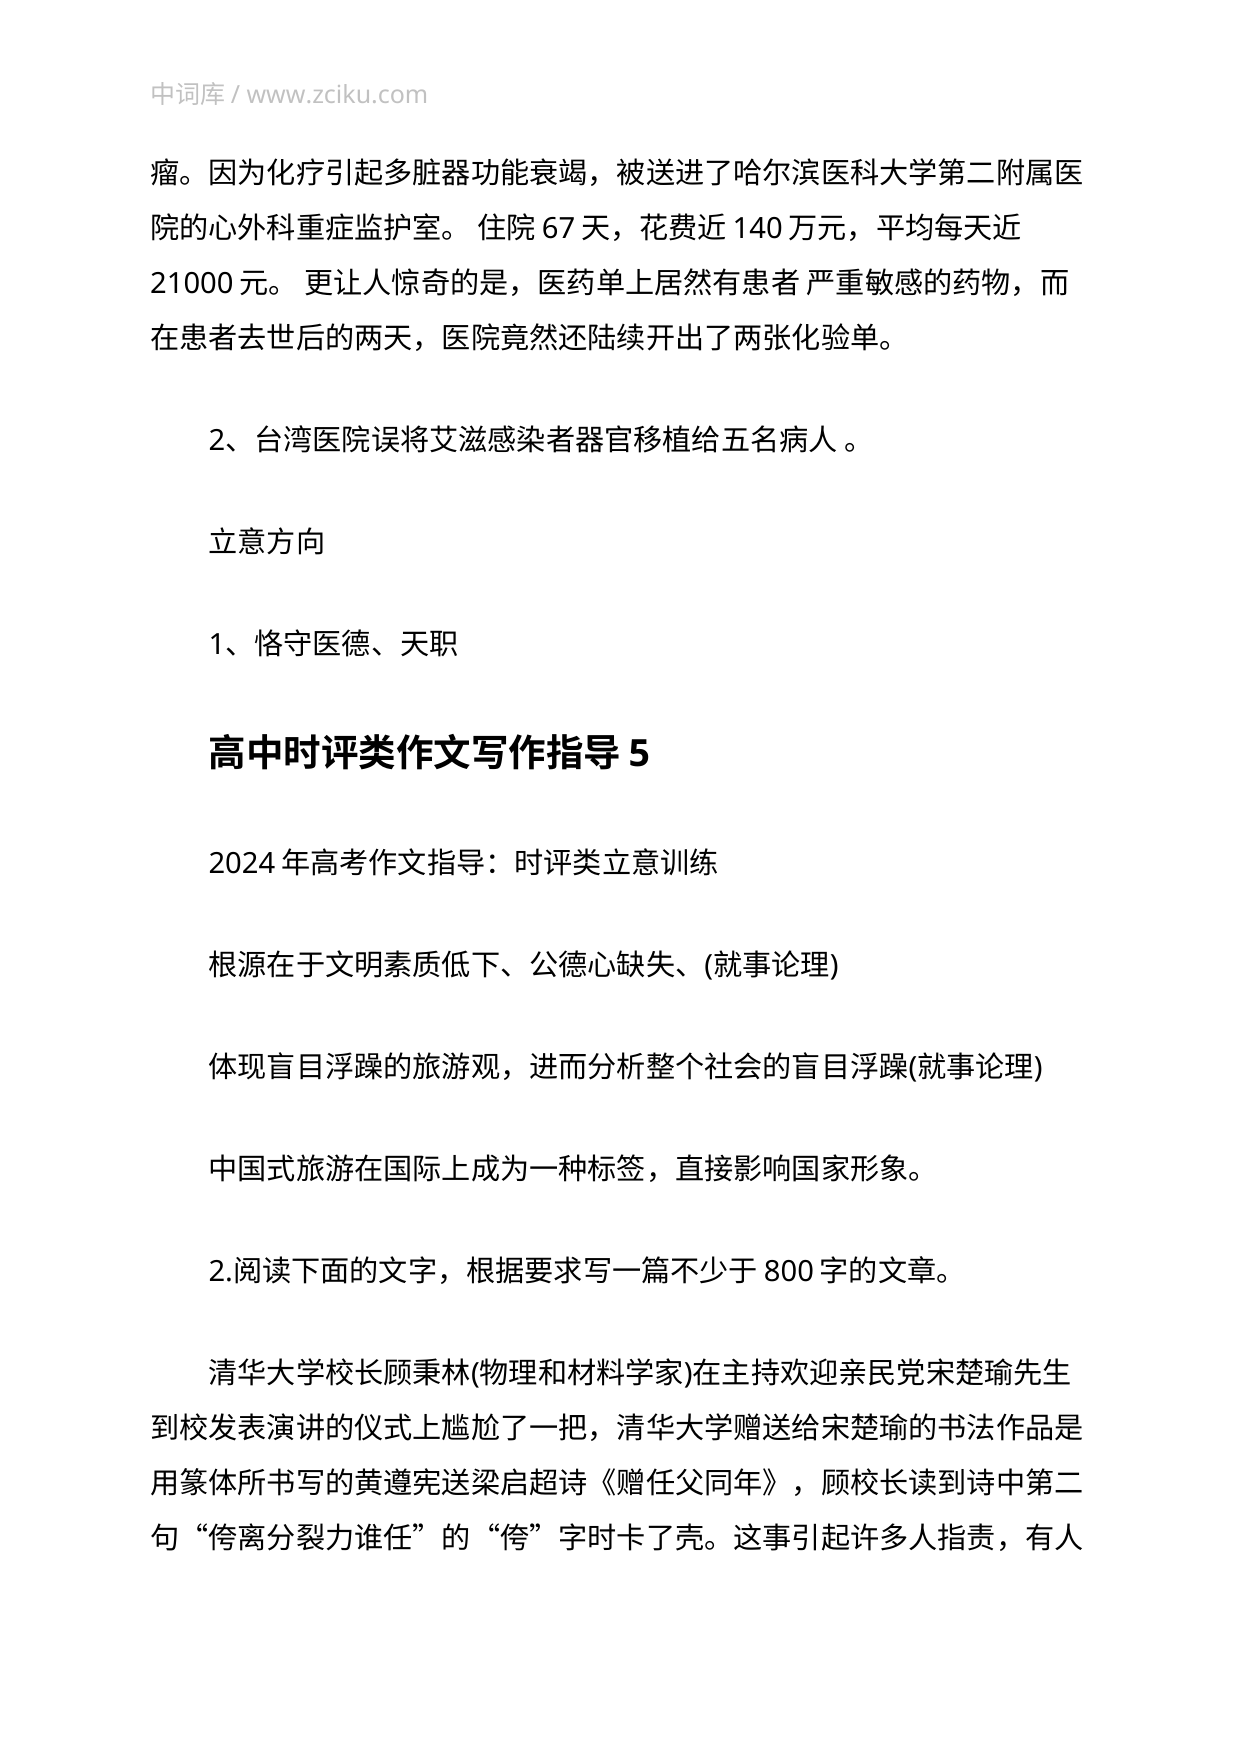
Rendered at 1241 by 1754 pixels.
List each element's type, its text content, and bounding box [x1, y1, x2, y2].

text 中国式旅游在国际上成为一种标签，直接影响国家形象。 [150, 1146, 1090, 1188]
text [150, 1350, 1090, 1557]
text 2.阅读下面的文字，根据要求写一篇不少于800字的文章。 [150, 1248, 1090, 1290]
text 2024年高考作文指导：时评类立意训练 [150, 840, 1090, 882]
text 根源在于文明素质低下、公德心缺失、(就事论理) [150, 942, 1090, 984]
text 体现盲目浮躁的旅游观，进而分析整个社会的盲目浮躁(就事论理) [150, 1044, 1090, 1086]
text 1、恪守医德、天职 [150, 620, 1090, 663]
text 2、台湾医院误将艾滋感染者器官移植给五名病人 。 [150, 417, 1090, 459]
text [150, 150, 1090, 357]
text 立意方向 [150, 519, 1090, 561]
text 高中时评类作文写作指导5 [150, 722, 1090, 777]
